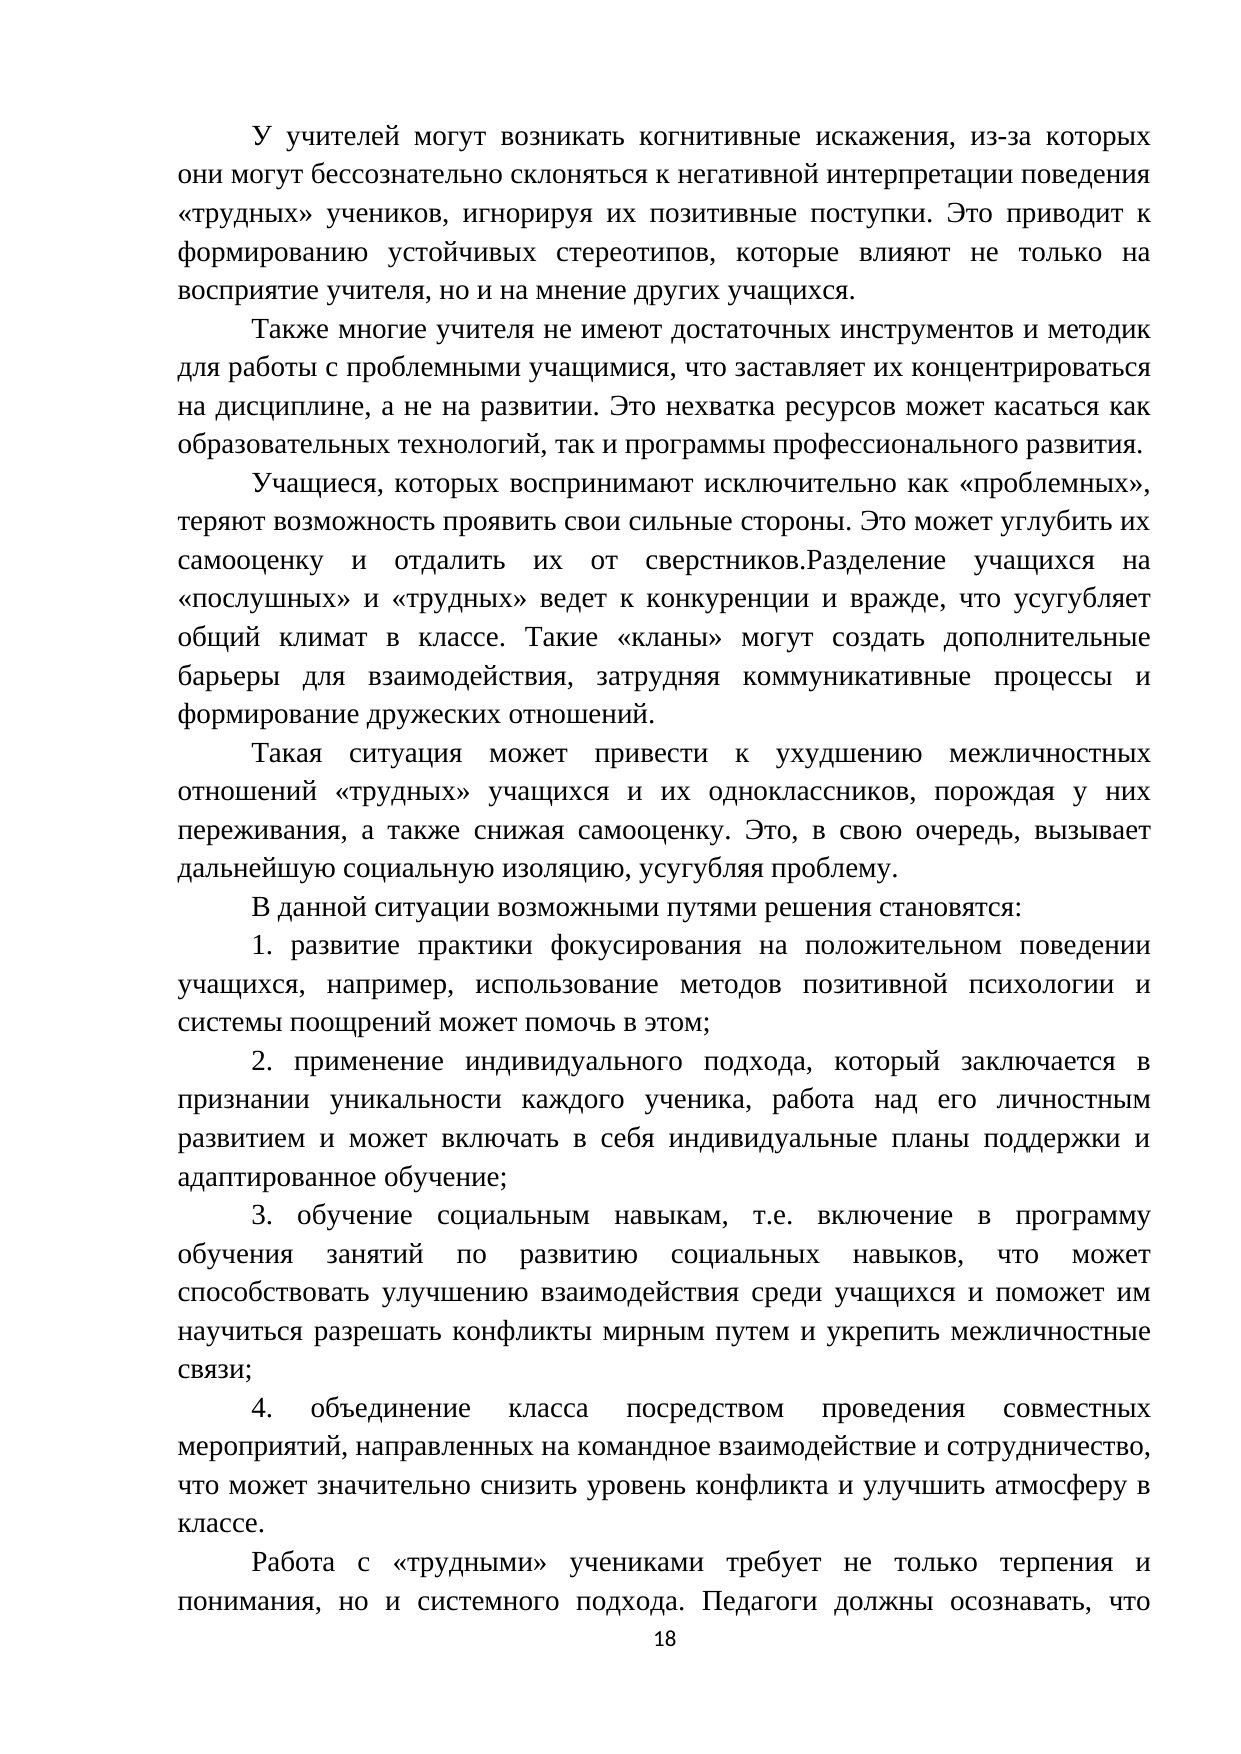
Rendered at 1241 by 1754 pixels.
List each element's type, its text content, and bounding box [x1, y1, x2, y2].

text В данной ситуации возможными путями решения становятся: [177, 889, 1152, 922]
text 1. развитие практики фокусирования на положительном поведении учащихся, например, использование методов позитивной психологии и системы поощрений может помочь в этом; [177, 927, 1152, 1038]
text У учителей могут возникать когнитивные искажения, из-за которых они могут бессознательно склоняться к негативной интерпретации поведения «трудных» учеников, игнорируя их позитивные поступки. Это приводит к формированию устойчивых стереотипов, которые влияют не только на восприятие учителя, но и на мнение других учащихся. [177, 118, 1152, 306]
text 4. объединение класса посредством проведения совместных мероприятий, направленных на командное взаимодействие и сотрудничество, что может значительно снизить уровень конфликта и улучшить атмосферу в классе. [177, 1390, 1152, 1539]
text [177, 1544, 1152, 1616]
text 3. обучение социальным навыкам, т.е. включение в программу обучения занятий по развитию социальных навыков, что может способствовать улучшению взаимодействия среди учащихся и поможет им научиться разрешать конфликты мирным путем и укрепить межличностные связи; [177, 1197, 1152, 1385]
text Такая ситуация может привести к ухудшению межличностных отношений «трудных» учащихся и их одноклассников, порождая у них переживания, а также снижая самооценку. Это, в свою очередь, вызывает дальнейшую социальную изоляцию, усугубляя проблему. [177, 735, 1152, 884]
text Также многие учителя не имеют достаточных инструментов и методик для работы с проблемными учащимися, что заставляет их концентрироваться на дисциплине, а не на развитии. Это нехватка ресурсов может касаться как образовательных технологий, так и программы профессионального развития. [177, 311, 1152, 460]
text 2. применение индивидуального подхода, который заключается в признании уникальности каждого ученика, работа над его личностным развитием и может включать в себя индивидуальные планы поддержки и адаптированное обучение; [177, 1043, 1152, 1192]
text Учащиеся, которых воспринимают исключительно как «проблемных», теряют возможность проявить свои сильные стороны. Это может углубить их самооценку и отдалить их от сверстников.Разделение учащихся на «послушных» и «трудных» ведет к конкуренции и вражде, что усугубляет общий климат в классе. Такие «кланы» могут создать дополнительные барьеры для взаимодействия, затрудняя коммуникативные процессы и формирование дружеских отношений. [177, 465, 1152, 730]
